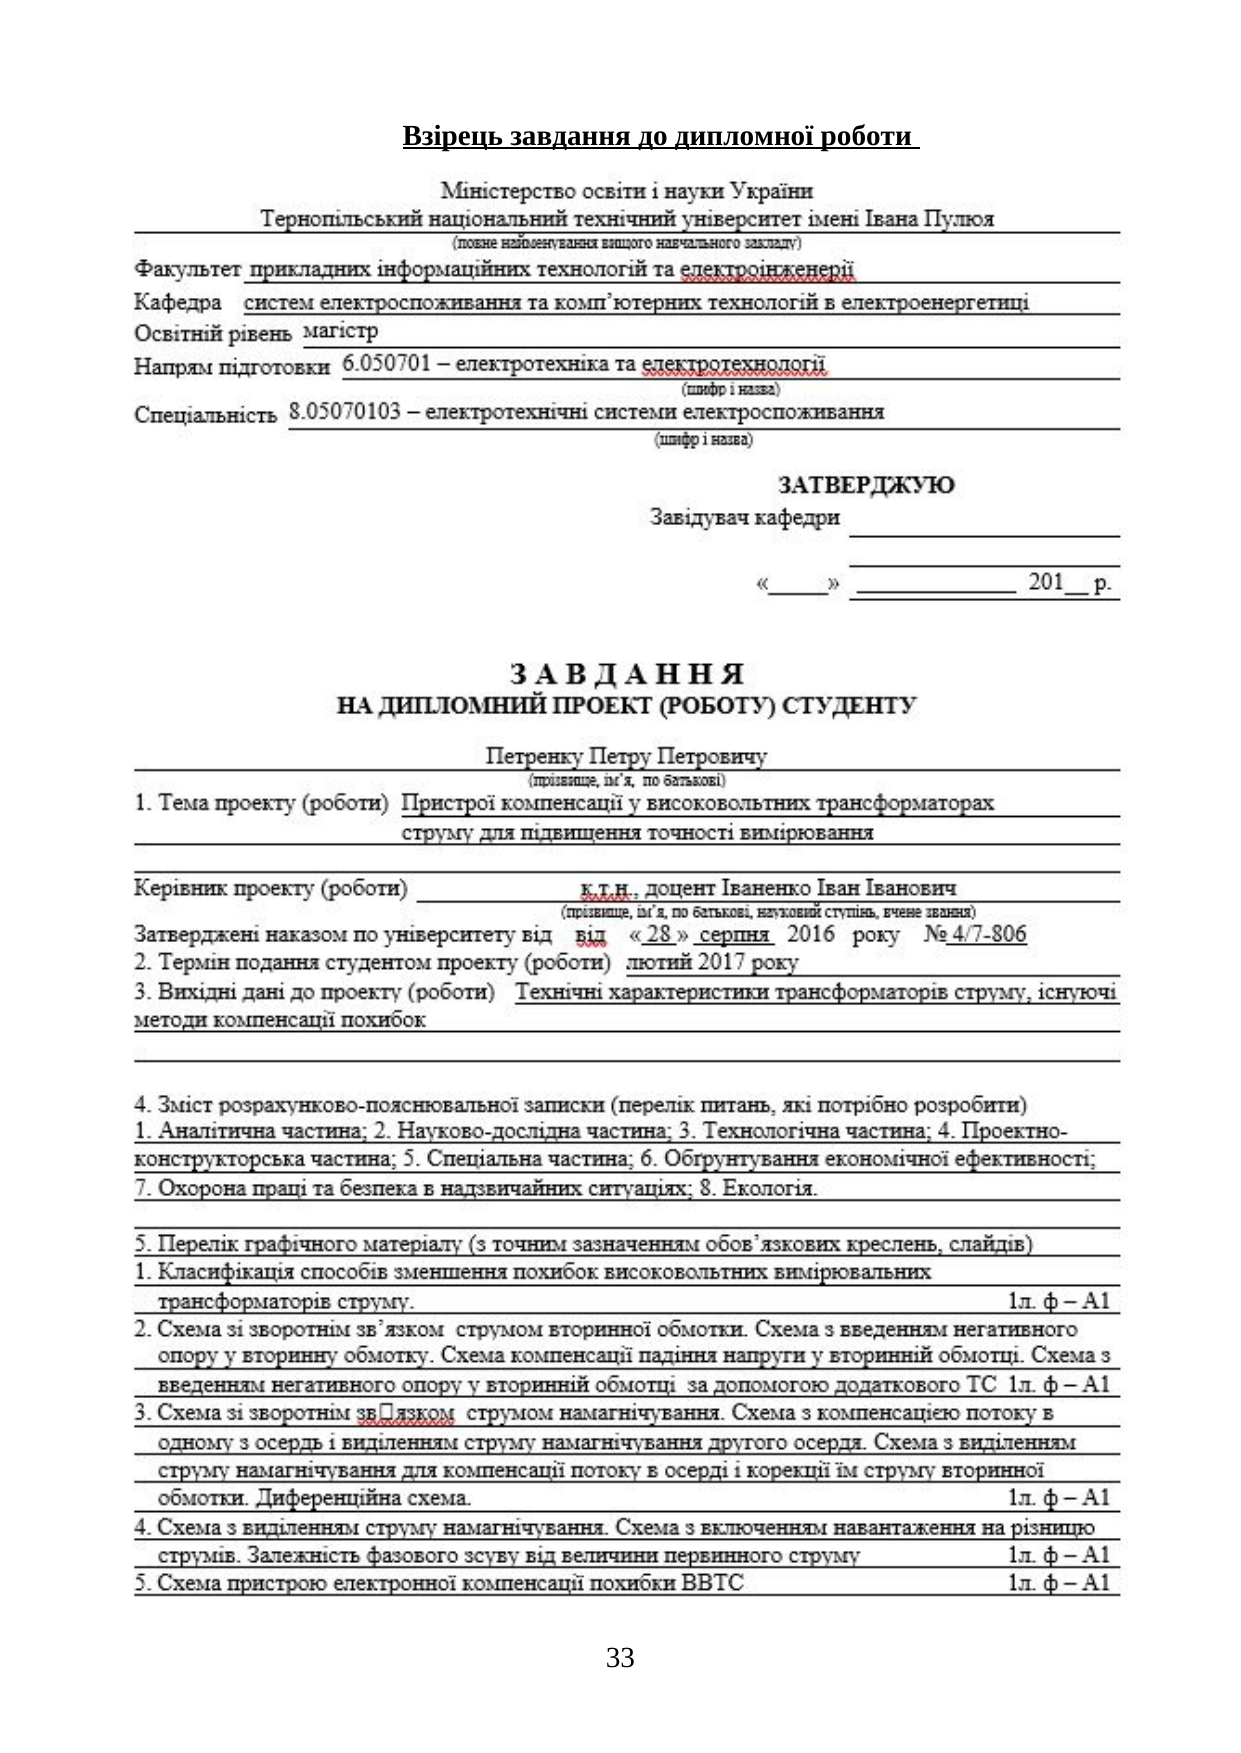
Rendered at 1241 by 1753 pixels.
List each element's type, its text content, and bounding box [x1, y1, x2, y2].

text Взірець завдання до дипломної роботи [118, 118, 1122, 152]
picture [118, 158, 1132, 1613]
